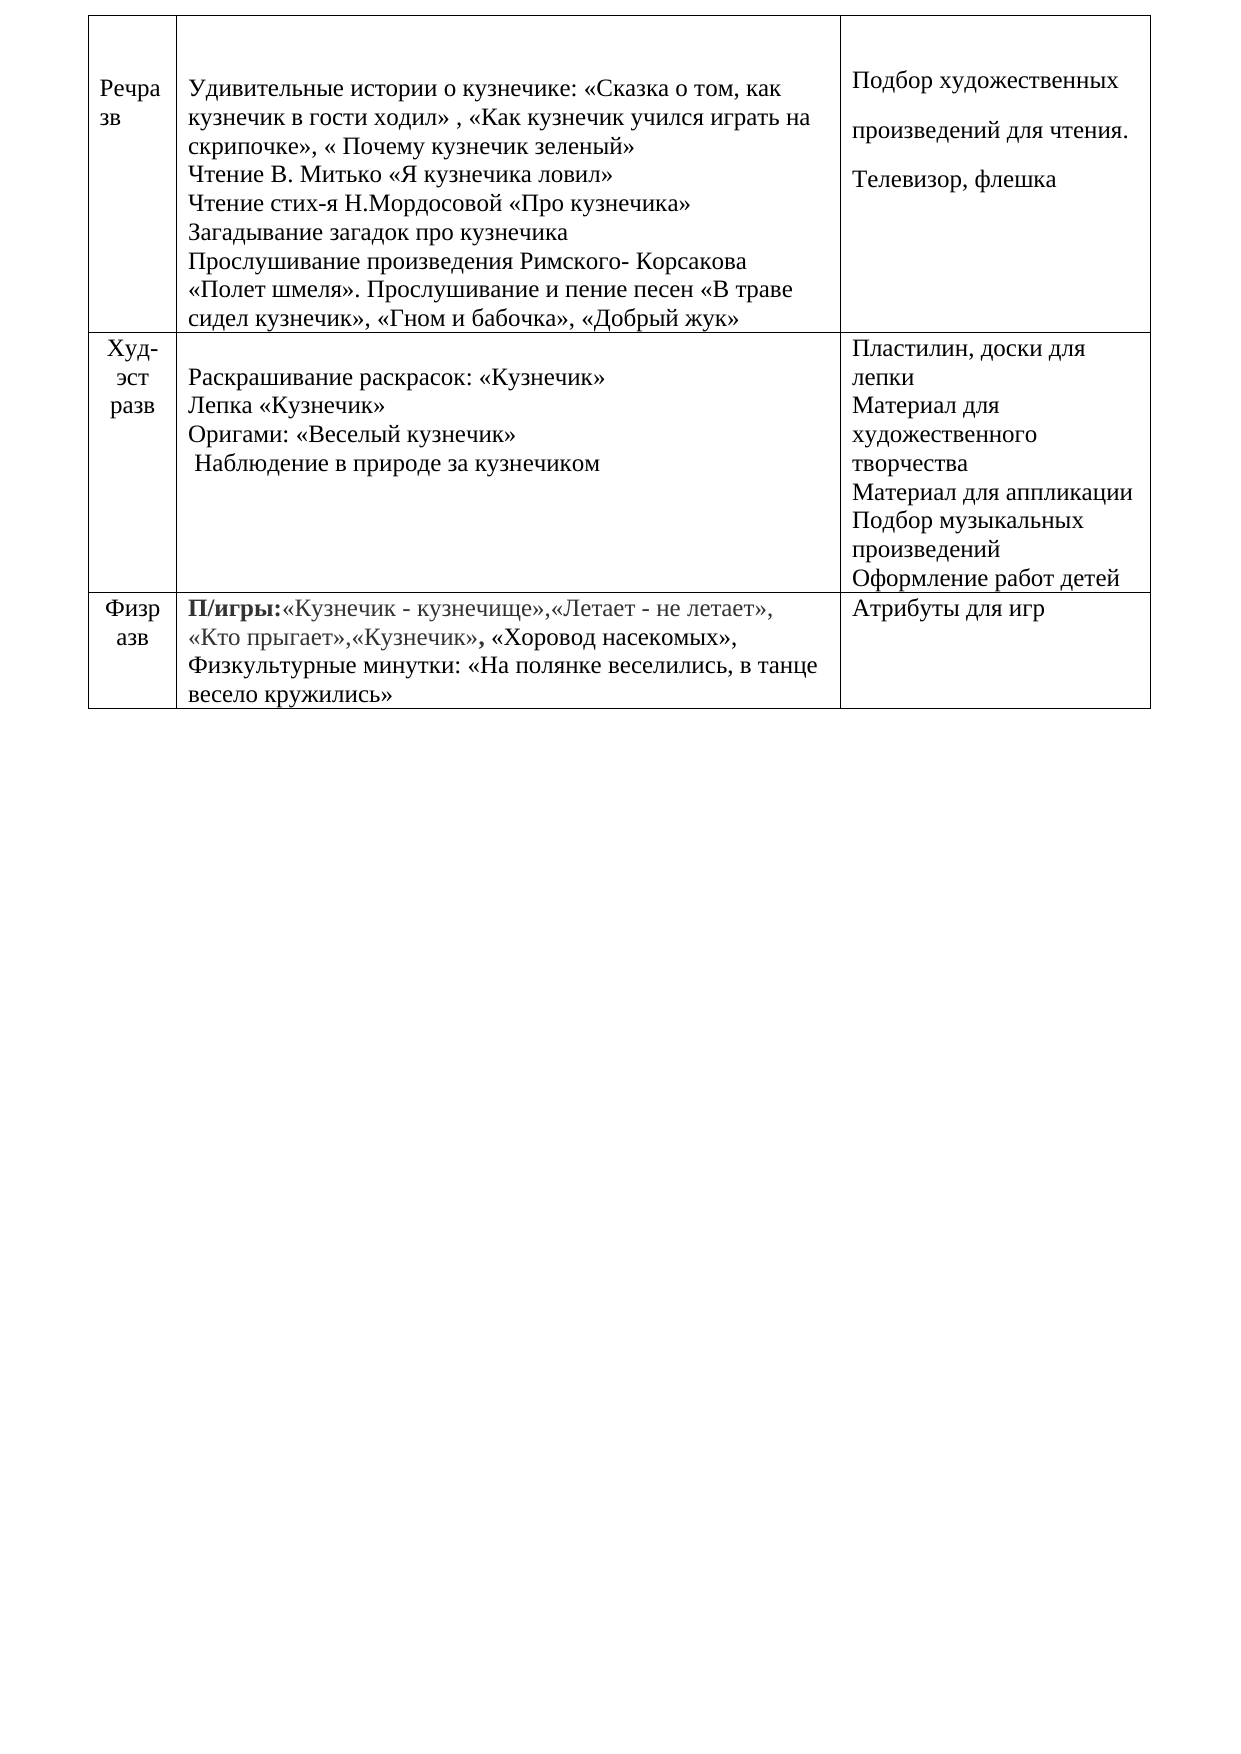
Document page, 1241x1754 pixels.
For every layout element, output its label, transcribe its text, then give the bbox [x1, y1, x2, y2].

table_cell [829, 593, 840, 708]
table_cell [841, 16, 1150, 332]
table_cell Атрибуты для игр [841, 593, 1150, 708]
table_cell Физразв [89, 593, 176, 708]
table_cell Раскрашивание раскрасок: «Кузнечик» Лепка «Кузнечик» Оригами: «Веселый кузнечик» Наблюдение в природе за кузнечиком [177, 333, 840, 592]
table_cell Пластилин, доски для лепки Материал для художественного творчества Материал для аппликации Подбор музыкальных произведений Оформление работ детей [841, 333, 1150, 592]
table_cell Худ-эст разв [89, 333, 176, 592]
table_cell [177, 16, 840, 332]
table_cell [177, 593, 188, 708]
table_cell Речразв [89, 16, 176, 332]
